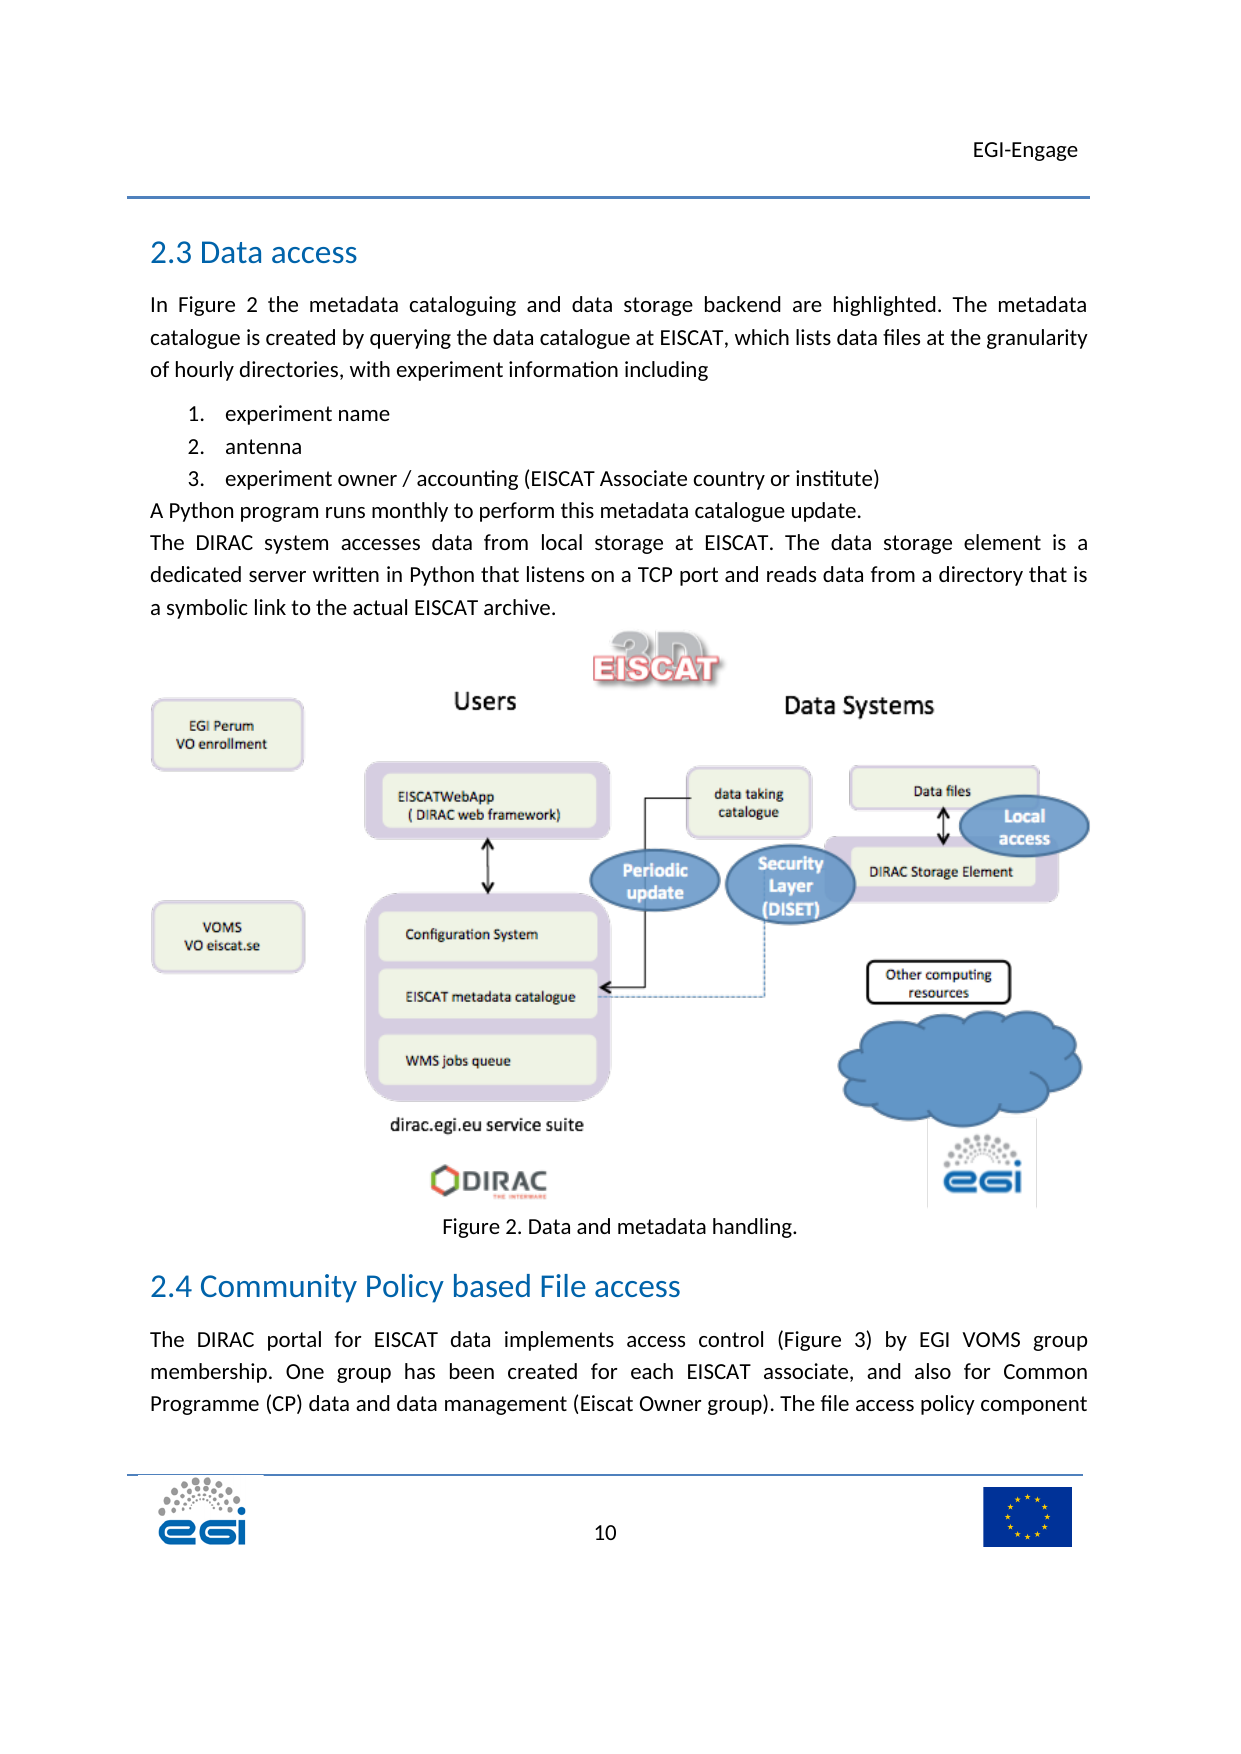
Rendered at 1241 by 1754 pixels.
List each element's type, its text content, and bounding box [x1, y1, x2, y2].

subtitle 2.3 Data access [150, 231, 1090, 272]
text Figure 2. Data and metadata handling. [150, 1212, 1090, 1240]
text The DIRAC system accesses data from local storage at EISCAT. The data storage element is a dedicated server written in Python that listens on a TCP port and reads data from a directory that is a symbolic link to the actual EISCAT archive. [150, 528, 1090, 621]
list experiment owner / accounting (EISCAT Associate country or institute) [187, 464, 1090, 492]
text A Python program runs monthly to perform this metadata catalogue update. [150, 496, 1090, 524]
picture [150, 625, 1091, 1209]
list antenna [187, 432, 1090, 460]
subtitle 2.4 Community Policy based File access [150, 1265, 1090, 1306]
text In Figure 2 the metadata cataloguing and data storage backend are highlighted. The metadata catalogue is created by querying the data catalogue at EISCAT, which lists data files at the granularity of hourly directories, with experiment information including [150, 291, 1090, 383]
list experiment name [187, 399, 1090, 428]
picture [138, 1475, 264, 1547]
picture [983, 1487, 1072, 1547]
